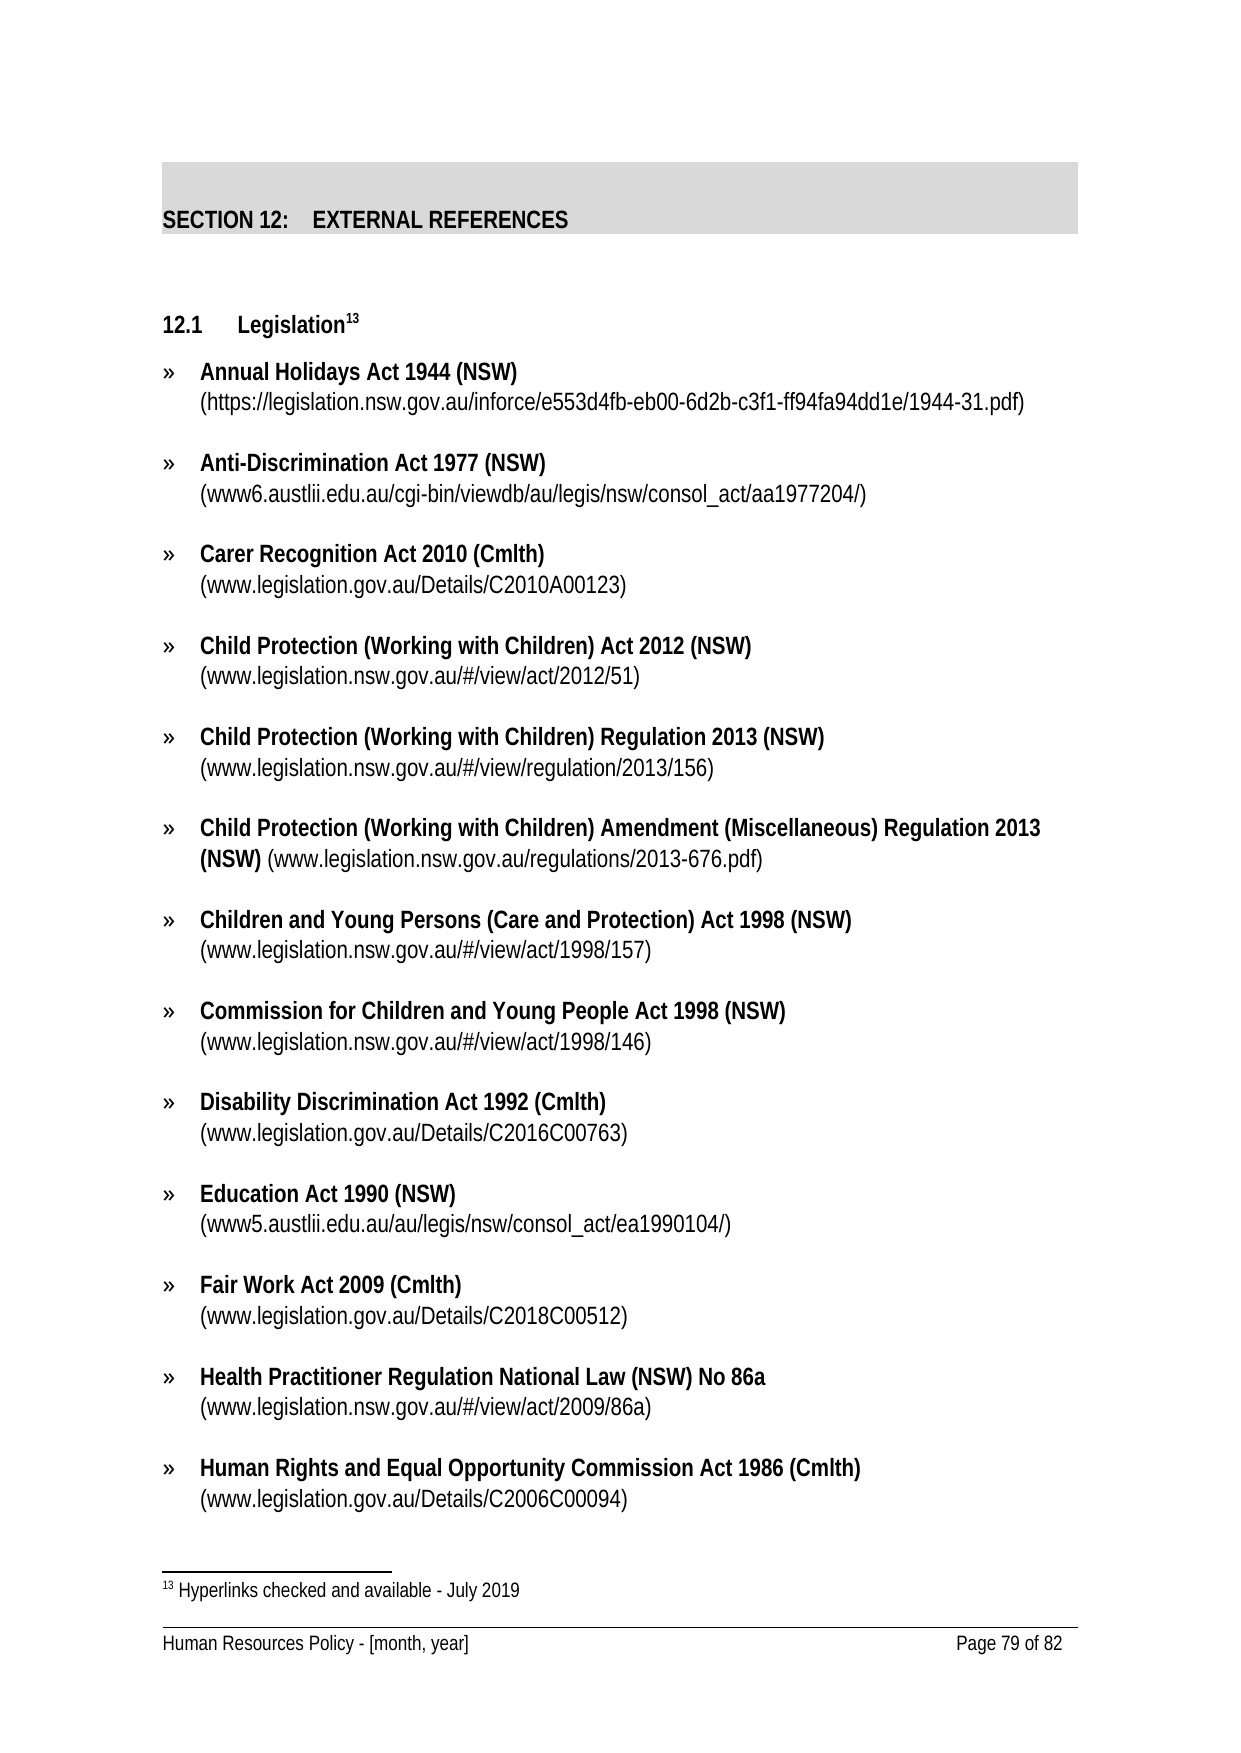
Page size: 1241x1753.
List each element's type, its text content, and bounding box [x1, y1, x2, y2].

subtitle 12.1 Legislation [162, 310, 1078, 339]
list Child Protection (Working with Children) Amendment (Miscellaneous) Regulation 2013 (NSW) (www.legislation.nsw.gov.au/regulations/2013-676.pdf) [162, 810, 1078, 901]
list Child Protection (Working with Children) Regulation 2013 (NSW) (www.legislation.nsw.gov.au/#/view/regulation/2013/156) [162, 719, 1078, 810]
list Annual Holidays Act 1944 (NSW) (https://legislation.nsw.gov.au/inforce/e553d4fb-eb00-6d2b-c3f1-ff94fa94dd1e/1944-31.pdf) [162, 353, 1078, 444]
list Education Act 1990 (NSW) (www5.austlii.edu.au/au/legis/nsw/consol_act/ea1990104/) [162, 1175, 1078, 1267]
list Anti-Discrimination Act 1977 (NSW) (www6.austlii.edu.au/cgi-bin/viewdb/au/legis/nsw/consol_act/aa1977204/) [162, 444, 1078, 536]
list Carer Recognition Act 2010 (Cmlth) (www.legislation.gov.au/Details/C2010A00123) [162, 536, 1078, 627]
subtitle SECTION 12: EXTERNAL REFERENCES [162, 162, 1078, 234]
list Disability Discrimination Act 1992 (Cmlth) (www.legislation.gov.au/Details/C2016C00763) [162, 1084, 1078, 1175]
list Child Protection (Working with Children) Act 2012 (NSW) (www.legislation.nsw.gov.au/#/view/act/2012/51) [162, 627, 1078, 719]
list Fair Work Act 2009 (Cmlth) (www.legislation.gov.au/Details/C2018C00512) [162, 1267, 1078, 1358]
list Human Rights and Equal Opportunity Commission Act 1986 (Cmlth) (www.legislation.gov.au/Details/C2006C00094) [162, 1449, 1078, 1541]
list Children and Young Persons (Care and Protection) Act 1998 (NSW) (www.legislation.nsw.gov.au/#/view/act/1998/157) [162, 901, 1078, 993]
list Commission for Children and Young People Act 1998 (NSW) (www.legislation.nsw.gov.au/#/view/act/1998/146) [162, 993, 1078, 1084]
list Health Practitioner Regulation National Law (NSW) No 86a (www.legislation.nsw.gov.au/#/view/act/2009/86a) [162, 1358, 1078, 1449]
